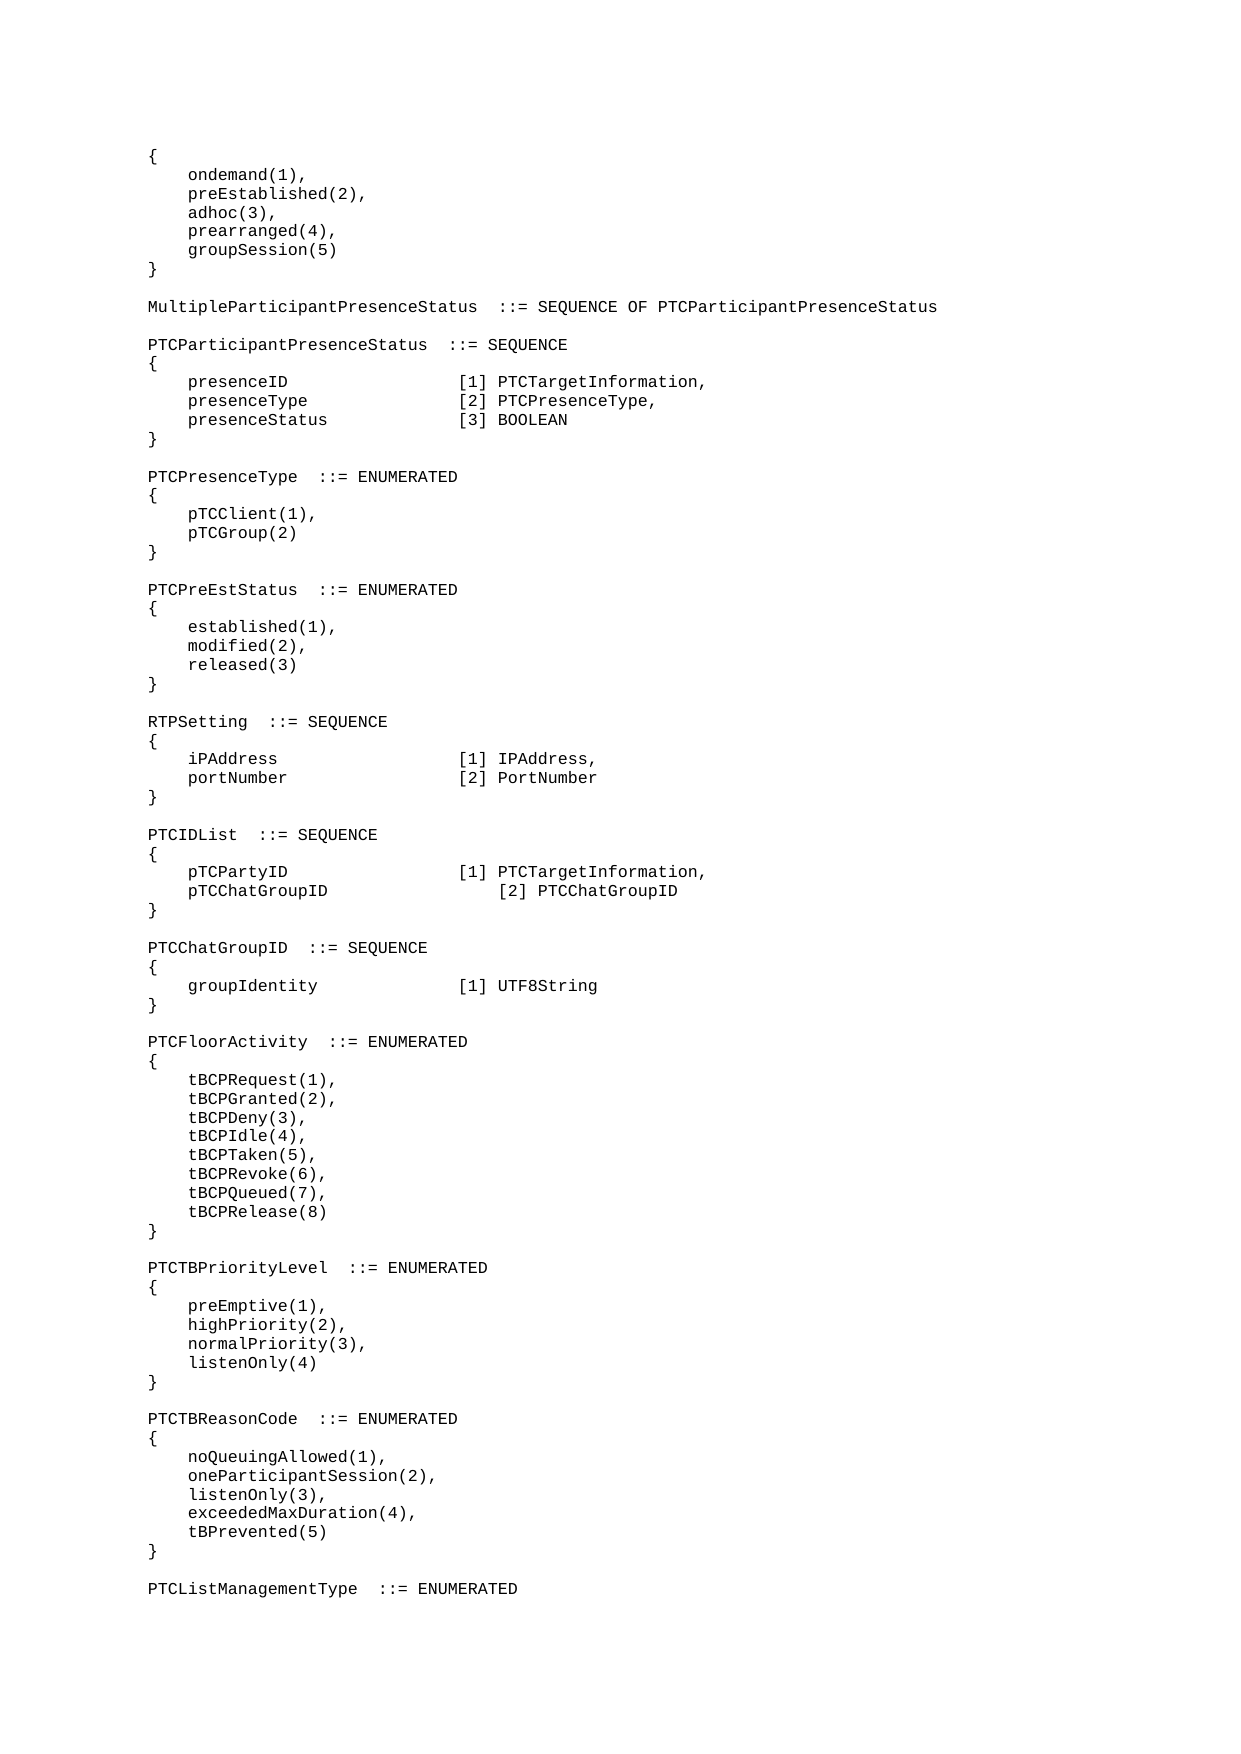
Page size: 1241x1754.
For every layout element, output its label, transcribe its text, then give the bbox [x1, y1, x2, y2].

text } [148, 902, 1093, 921]
text { [148, 1053, 1093, 1071]
text PTCIDList ::= SEQUENCE [148, 826, 1093, 845]
text PTCParticipantPresenceStatus ::= SEQUENCE [148, 336, 1093, 355]
text { [148, 148, 1093, 166]
text tBCPDeny(3), [148, 1109, 1093, 1128]
text listenOnly(3), [148, 1486, 1093, 1505]
text PTCPresenceType ::= ENUMERATED [148, 468, 1093, 487]
text ondemand(1), [148, 166, 1093, 185]
text groupSession(5) [148, 242, 1093, 261]
text PTCFloorActivity ::= ENUMERATED [148, 1034, 1093, 1053]
text } [148, 1373, 1093, 1392]
text oneParticipantSession(2), [148, 1467, 1093, 1486]
text { [148, 487, 1093, 506]
text PTCListManagementType ::= ENUMERATED [148, 1581, 1093, 1599]
text } [148, 996, 1093, 1015]
text { [148, 355, 1093, 374]
text pTCGroup(2) [148, 525, 1093, 543]
text tBCPRequest(1), [148, 1071, 1093, 1090]
text established(1), [148, 619, 1093, 638]
text adhoc(3), [148, 204, 1093, 223]
text } [148, 430, 1093, 449]
text } [148, 1222, 1093, 1241]
text tBCPRevoke(6), [148, 1166, 1093, 1184]
text presenceType [2] PTCPresenceType, [148, 393, 1093, 412]
text PTCTBReasonCode ::= ENUMERATED [148, 1411, 1093, 1430]
text } [148, 543, 1093, 562]
text modified(2), [148, 638, 1093, 657]
text exceededMaxDuration(4), [148, 1505, 1093, 1524]
text pTCChatGroupID [2] PTCChatGroupID [148, 883, 1093, 902]
text released(3) [148, 657, 1093, 676]
text { [148, 1430, 1093, 1448]
text groupIdentity [1] UTF8String [148, 977, 1093, 996]
text listenOnly(4) [148, 1354, 1093, 1373]
text noQueuingAllowed(1), [148, 1448, 1093, 1467]
text iPAddress [1] IPAddress, [148, 751, 1093, 770]
text preEmptive(1), [148, 1298, 1093, 1317]
text normalPriority(3), [148, 1335, 1093, 1354]
text pTCClient(1), [148, 506, 1093, 525]
text } [148, 789, 1093, 807]
text PTCChatGroupID ::= SEQUENCE [148, 939, 1093, 958]
text tBCPGranted(2), [148, 1090, 1093, 1109]
text tBPrevented(5) [148, 1524, 1093, 1543]
text tBCPQueued(7), [148, 1184, 1093, 1203]
text { [148, 1279, 1093, 1298]
text presenceStatus [3] BOOLEAN [148, 412, 1093, 430]
text pTCPartyID [1] PTCTargetInformation, [148, 864, 1093, 883]
text PTCTBPriorityLevel ::= ENUMERATED [148, 1260, 1093, 1279]
text RTPSetting ::= SEQUENCE [148, 713, 1093, 732]
text } [148, 1543, 1093, 1562]
text portNumber [2] PortNumber [148, 770, 1093, 789]
text MultipleParticipantPresenceStatus ::= SEQUENCE OF PTCParticipantPresenceStatus [148, 298, 1093, 317]
text tBCPTaken(5), [148, 1147, 1093, 1166]
text { [148, 958, 1093, 977]
text prearranged(4), [148, 223, 1093, 242]
text PTCPreEstStatus ::= ENUMERATED [148, 581, 1093, 600]
text { [148, 732, 1093, 751]
text highPriority(2), [148, 1317, 1093, 1335]
text tBCPIdle(4), [148, 1128, 1093, 1147]
text preEstablished(2), [148, 185, 1093, 204]
text } [148, 261, 1093, 279]
text { [148, 600, 1093, 619]
text } [148, 676, 1093, 694]
text presenceID [1] PTCTargetInformation, [148, 374, 1093, 393]
text tBCPRelease(8) [148, 1203, 1093, 1222]
text { [148, 845, 1093, 864]
